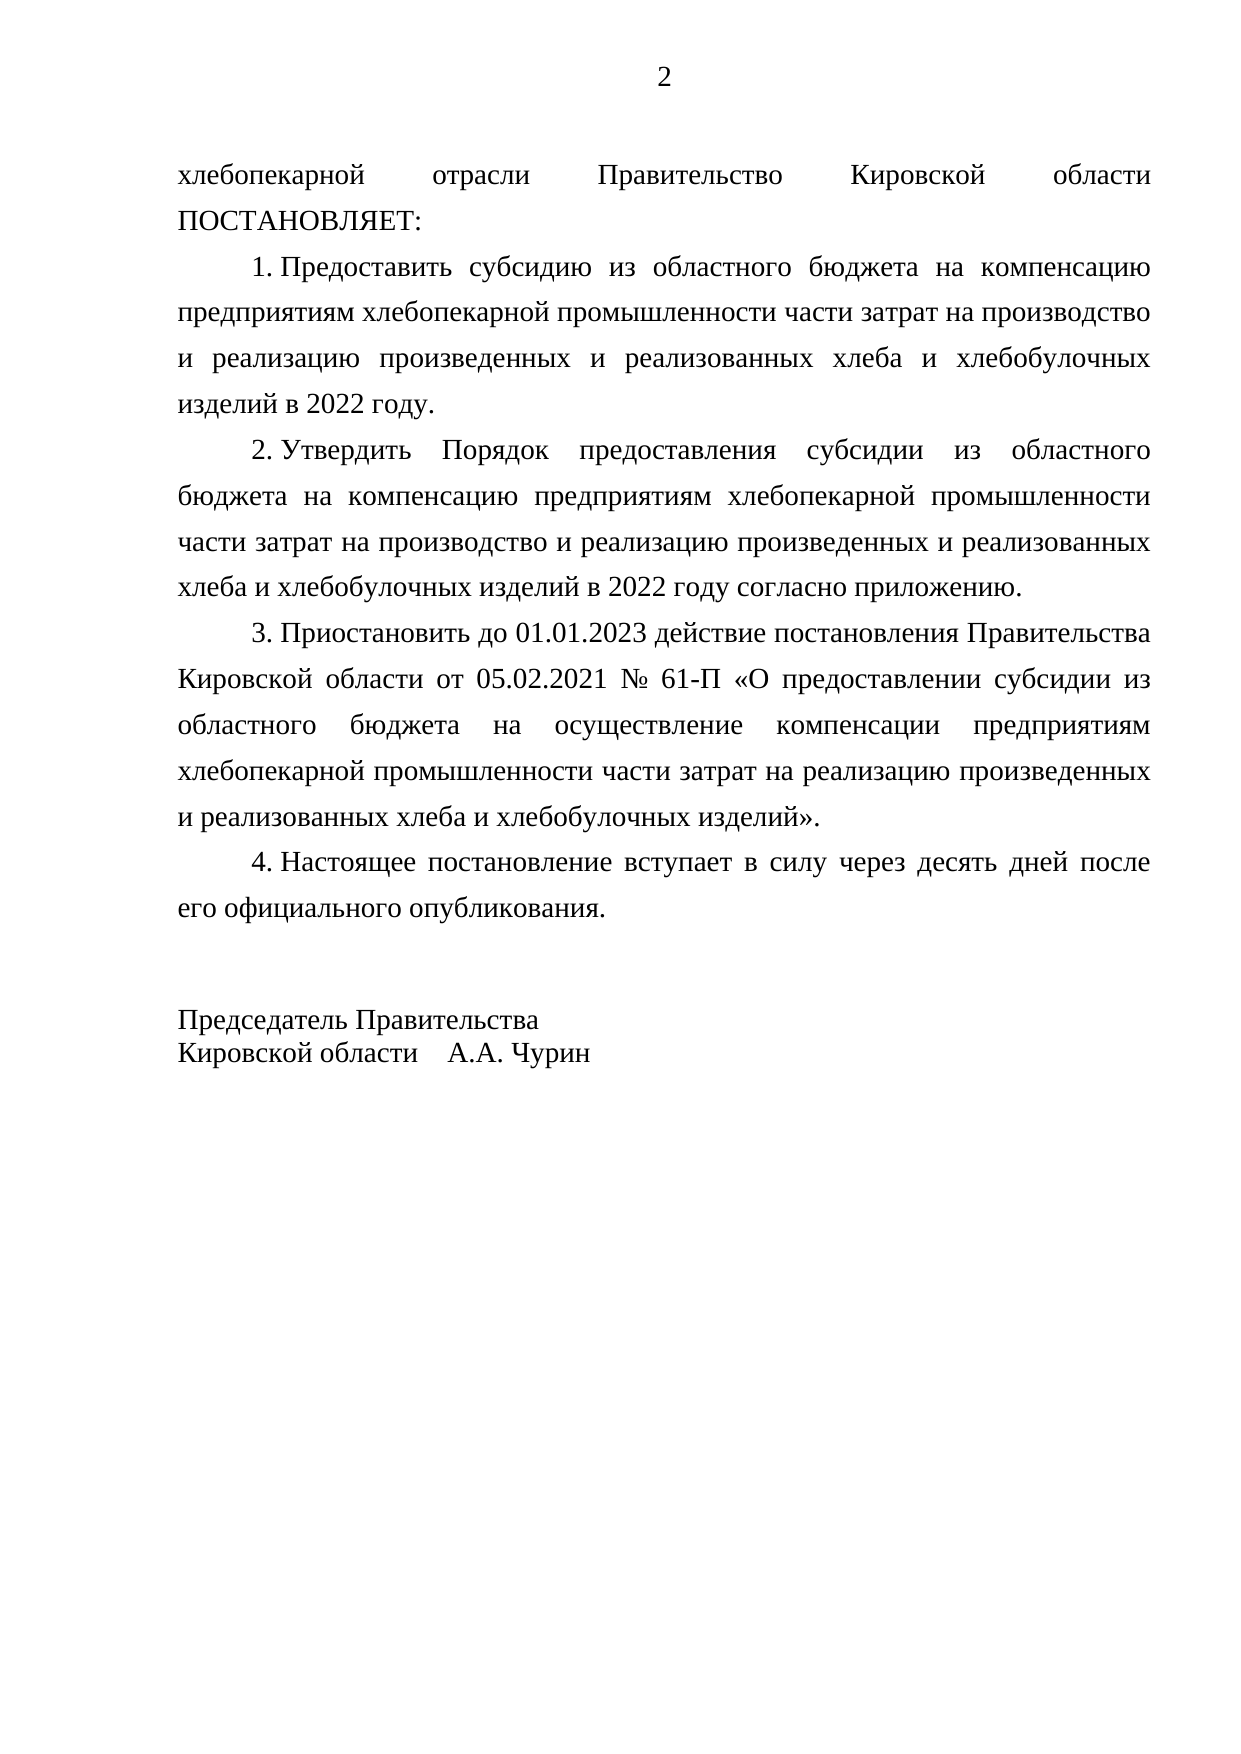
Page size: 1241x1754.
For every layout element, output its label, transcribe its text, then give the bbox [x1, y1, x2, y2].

list Предоставить субсидию из областного бюджета на компенсацию предприятиям хлебопекарной промышленности части затрат на производство и реализацию произведенных и реализованных хлеба и хлебобулочных изделий в 2022 году. [177, 239, 1152, 423]
text Председатель Правительства Кировской области А.А. Чурин [177, 1002, 1152, 1069]
list Приостановить до 01.01.2023 действие постановления Правительства Кировской области от 05.02.2021 № 61-П «О предоставлении субсидии из областного бюджета на осуществление компенсации предприятиям хлебопекарной промышленности части затрат на реализацию произведенных и реализованных хлеба и хлебобулочных изделий». [177, 606, 1152, 835]
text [177, 148, 1152, 239]
list Утвердить Порядок предоставления субсидии из областного бюджета на компенсацию предприятиям хлебопекарной промышленности части затрат на производство и реализацию произведенных и реализованных хлеба и хлебобулочных изделий в 2022 году согласно приложению. [177, 423, 1152, 606]
list Настоящее постановление вступает в силу через десять дней после его официального опубликования. [177, 835, 1152, 927]
